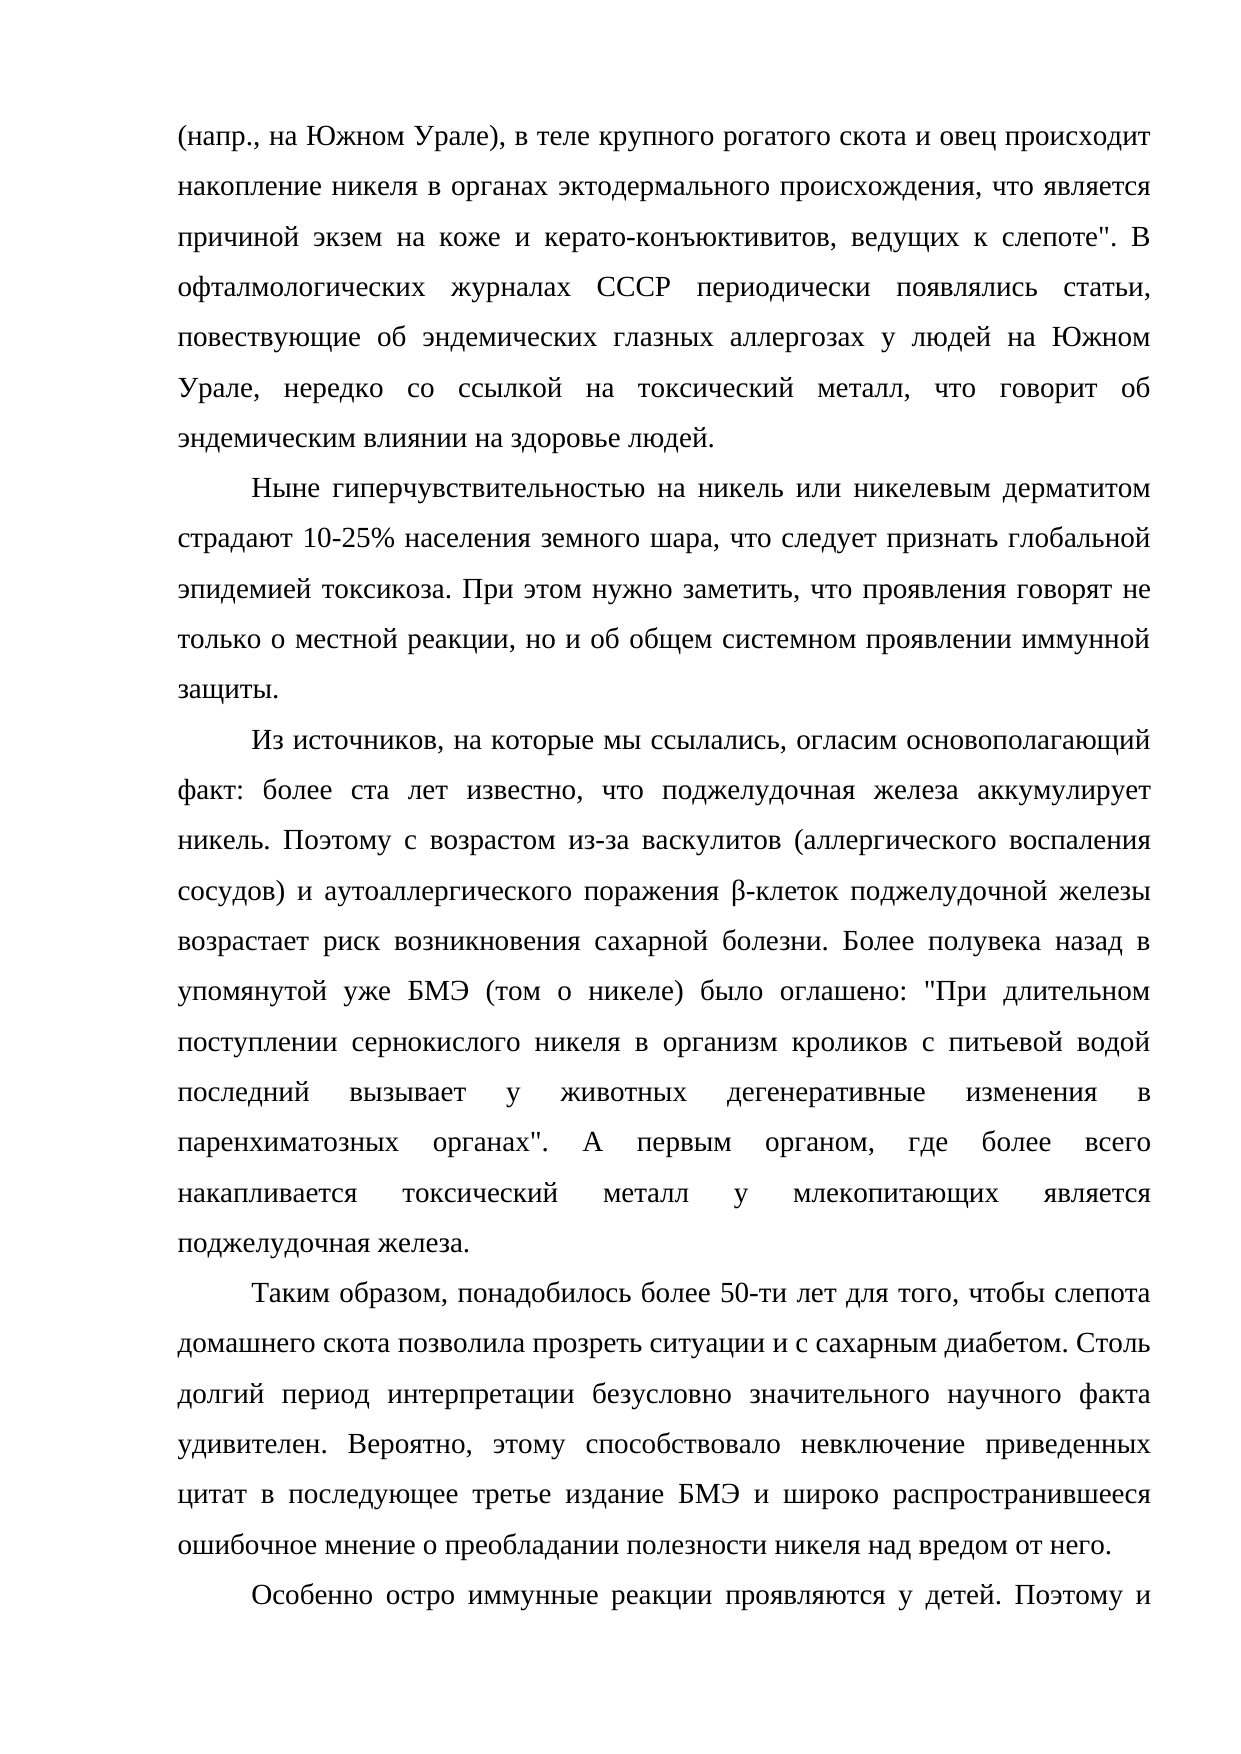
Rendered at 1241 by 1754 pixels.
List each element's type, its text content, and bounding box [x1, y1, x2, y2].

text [177, 118, 1152, 453]
text Ныне гиперчувствительностью на никель или никелевым дерматитом страдают 10-25% населения земного шара, что следует признать глобальной эпидемией токсикоза. При этом нужно заметить, что проявления говорят не только о местной реакции, но и об общем системном проявлении иммунной защиты. [177, 470, 1152, 705]
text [177, 1577, 1152, 1611]
text Таким образом, понадобилось более 50-ти лет для того, чтобы слепота домашнего скота позволила прозреть ситуации и с сахарным диабетом. Столь долгий период интерпретации безусловно значительного научного факта удивителен. Вероятно, этому способствовало невключение приведенных цитат в последующее третье издание БМЭ и широко распространившееся ошибочное мнение о преобладании полезности никеля над вредом от него. [177, 1275, 1152, 1560]
text Из источников, на которые мы ссылались, огласим основополагающий факт: более ста лет известно, что поджелудочная железа аккумулирует никель. Поэтому с возрастом из-за васкулитов (аллергического воспаления сосудов) и аутоаллергического поражения β-клеток поджелудочной железы возрастает риск возникновения сахарной болезни. Более полувека назад в упомянутой уже БМЭ (том о никеле) было оглашено: "При длительном поступлении сернокислого никеля в организм кроликов с питьевой водой последний вызывает у животных дегенеративные изменения в паренхиматозных органах". А первым органом, где более всего накапливается токсический металл у млекопитающих является поджелудочная железа. [177, 722, 1152, 1258]
